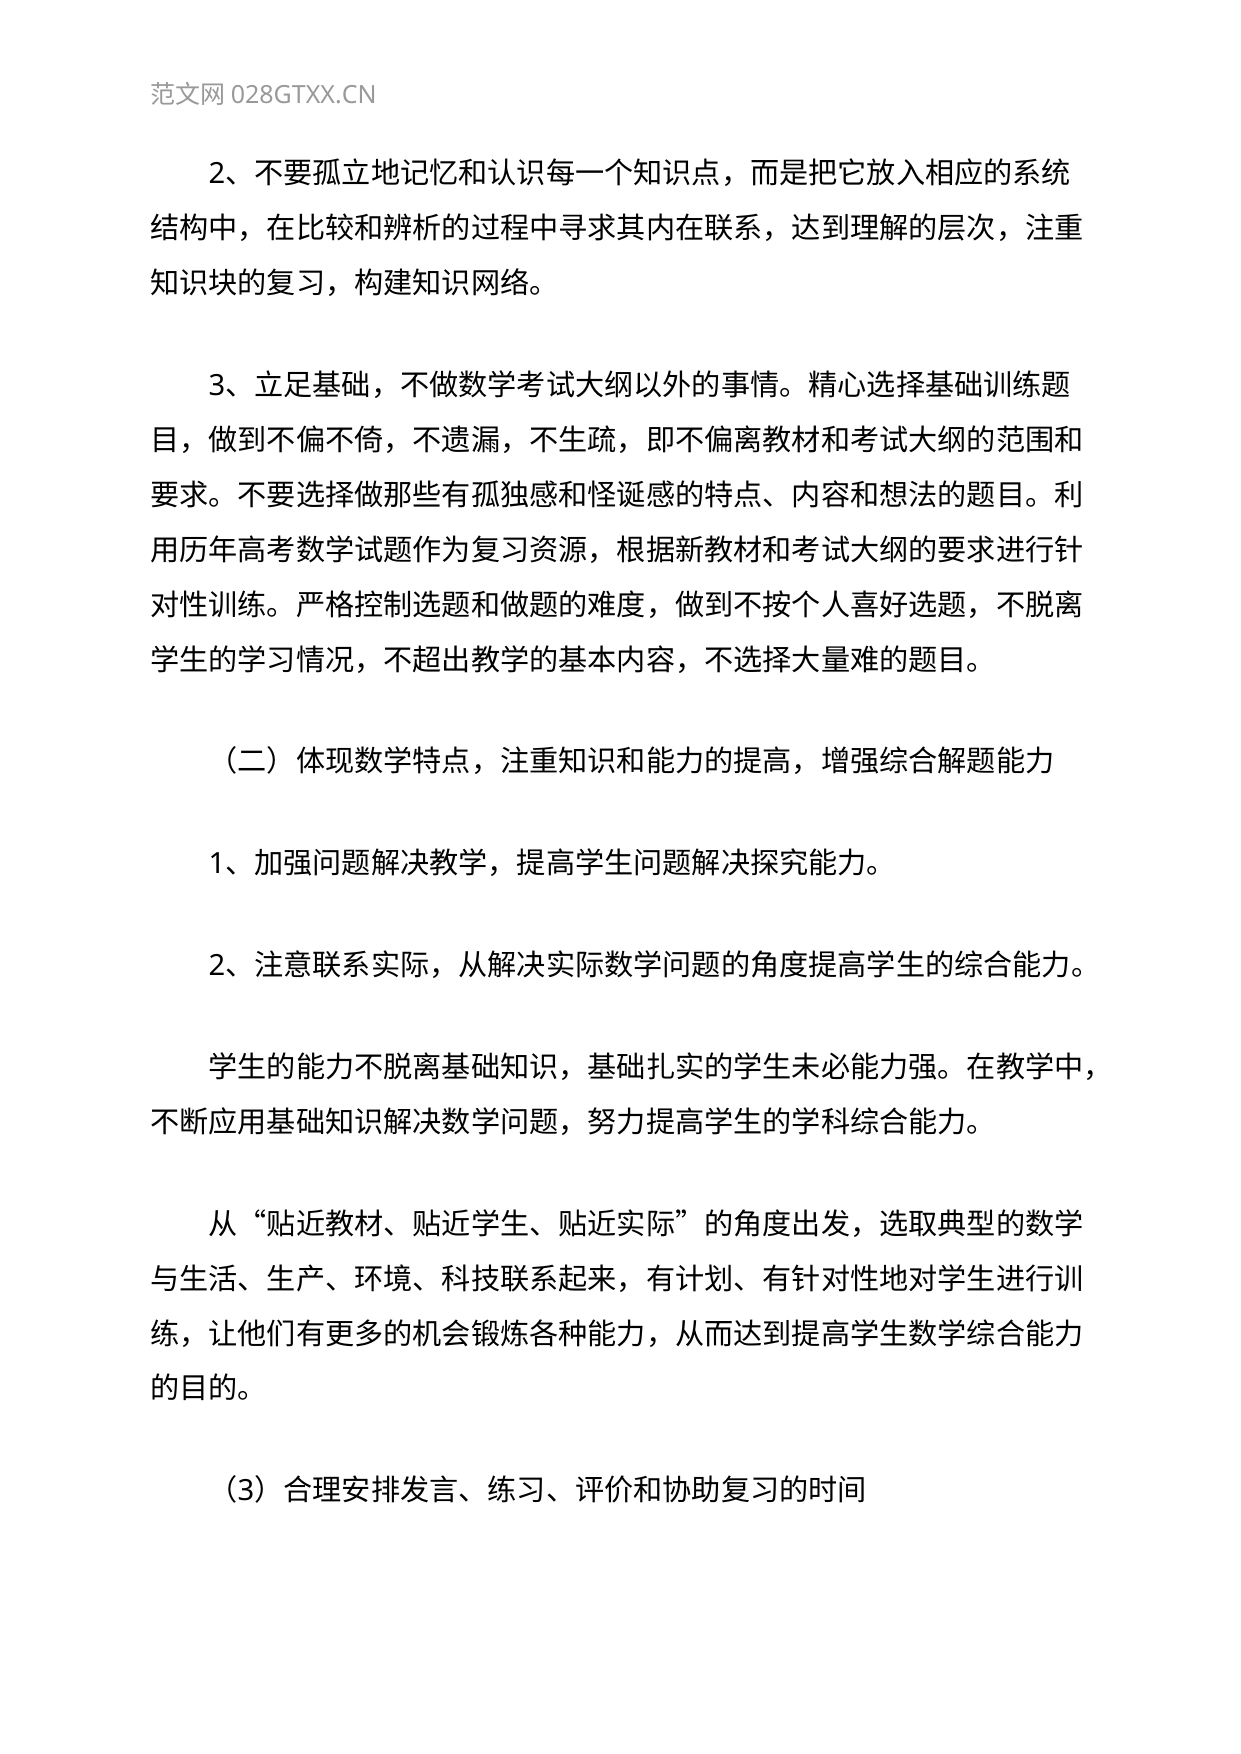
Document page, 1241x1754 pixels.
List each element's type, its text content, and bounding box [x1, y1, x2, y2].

text 1、加强问题解决教学，提高学生问题解决探究能力。 [150, 840, 1090, 882]
text 从“贴近教材、贴近学生、贴近实际”的角度出发，选取典型的数学与生活、生产、环境、科技联系起来，有计划、有针对性地对学生进行训练，让他们有更多的机会锻炼各种能力，从而达到提高学生数学综合能力的目的。 [150, 1200, 1090, 1407]
text 学生的能力不脱离基础知识，基础扎实的学生未必能力强。在教学中，不断应用基础知识解决数学问题，努力提高学生的学科综合能力。 [150, 1044, 1090, 1141]
text 2、不要孤立地记忆和认识每一个知识点，而是把它放入相应的系统结构中，在比较和辨析的过程中寻求其内在联系，达到理解的层次，注重知识块的复习，构建知识网络。 [150, 150, 1090, 302]
text （3）合理安排发言、练习、评价和协助复习的时间 [150, 1467, 1090, 1509]
text （二）体现数学特点，注重知识和能力的提高，增强综合解题能力 [150, 738, 1090, 780]
text 2、注意联系实际，从解决实际数学问题的角度提高学生的综合能力。 [150, 942, 1090, 984]
text 3、立足基础，不做数学考试大纲以外的事情。精心选择基础训练题目，做到不偏不倚，不遗漏，不生疏，即不偏离教材和考试大纲的范围和要求。不要选择做那些有孤独感和怪诞感的特点、内容和想法的题目。利用历年高考数学试题作为复习资源，根据新教材和考试大纲的要求进行针对性训练。严格控制选题和做题的难度，做到不按个人喜好选题，不脱离学生的学习情况，不超出教学的基本内容，不选择大量难的题目。 [150, 362, 1090, 678]
